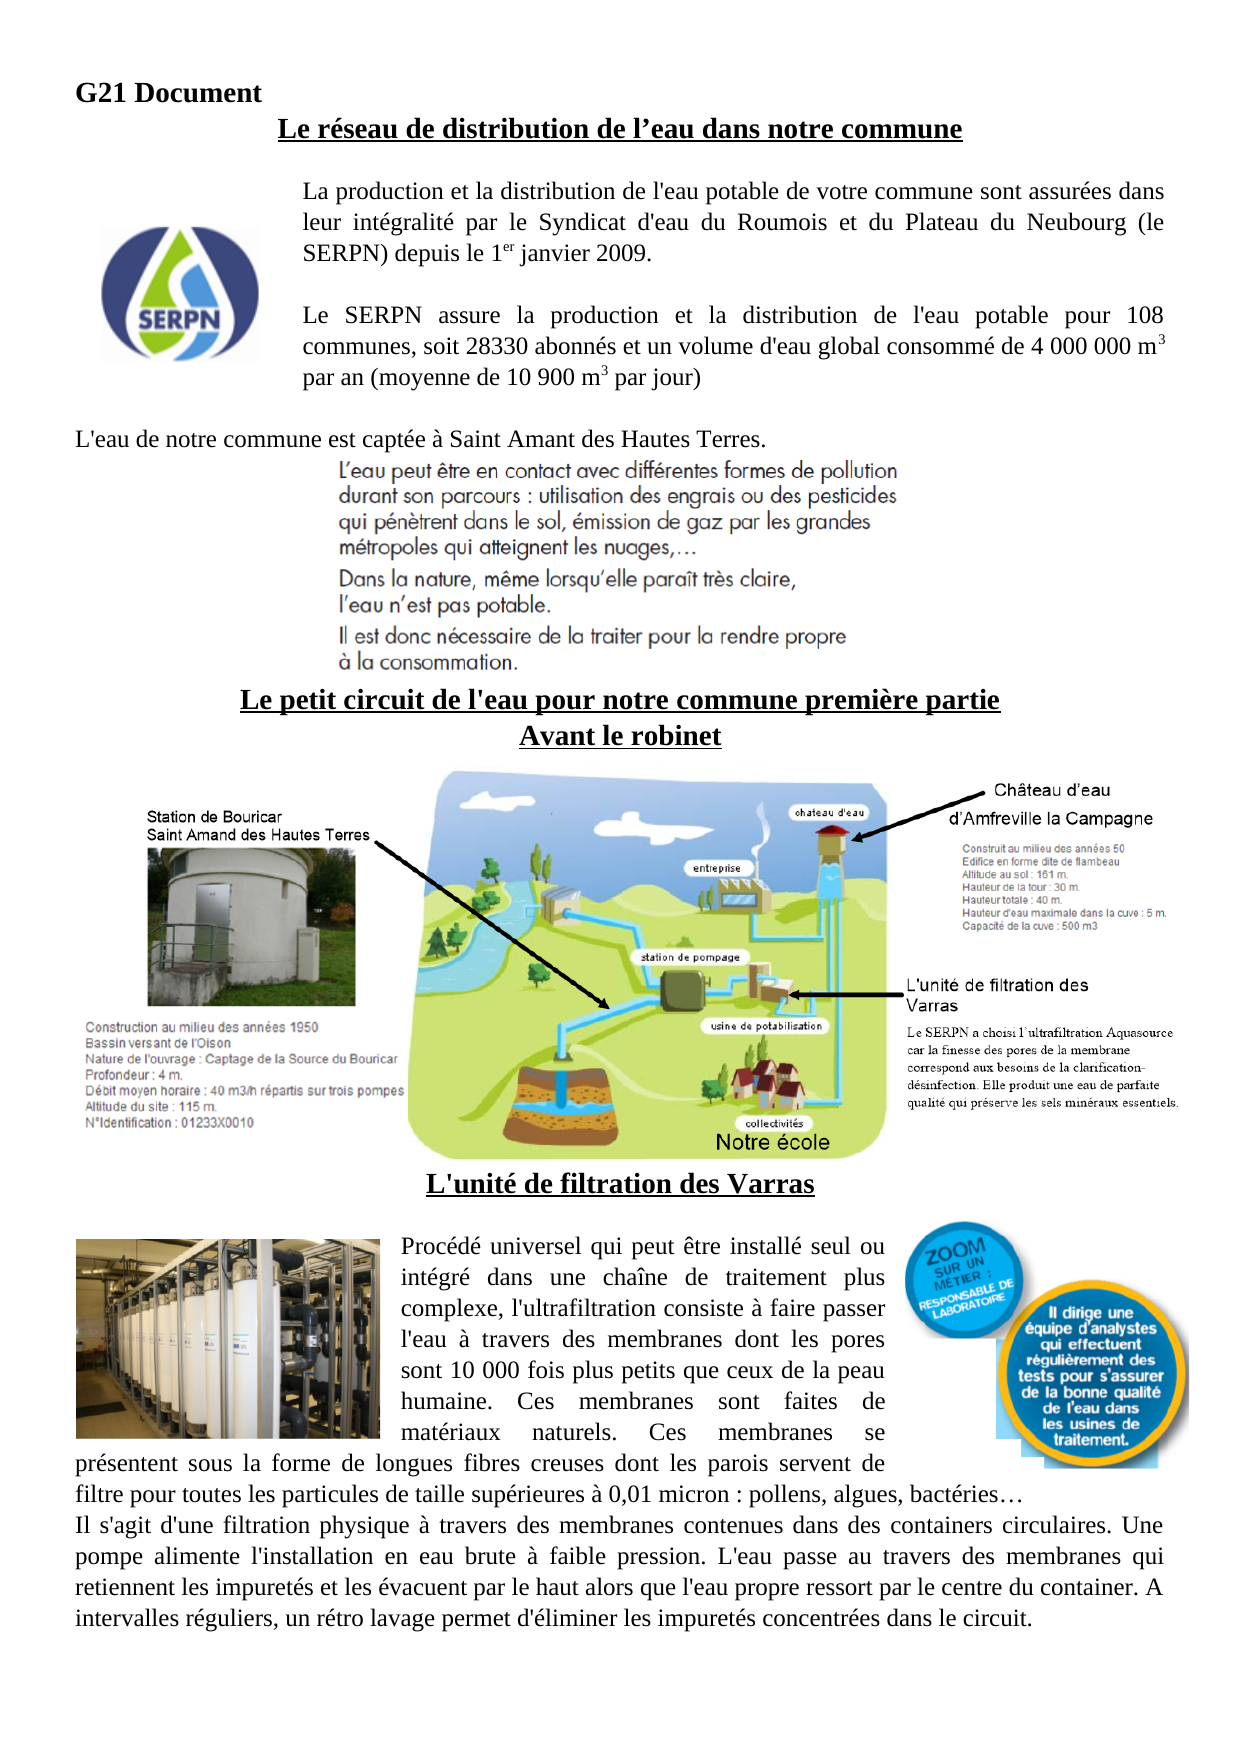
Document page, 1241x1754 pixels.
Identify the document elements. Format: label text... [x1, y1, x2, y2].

picture [75, 754, 1182, 1164]
text Le réseau de distribution de l’eau dans notre commune [75, 111, 1165, 145]
picture [904, 1214, 1190, 1471]
text L'unité de filtration des Varras [75, 1166, 1165, 1200]
text L'eau de notre commune est captée à Saint Amant des Hautes Terres. [75, 424, 1165, 453]
text G21 Document [75, 75, 1165, 108]
picture [75, 197, 284, 387]
text Le SERPN assure la production et la distribution de l'eau potable pour 108 communes, soit 28330 abonnés et un volume d'eau global consommé de 4 000 000 m3 par an (moyenne de 10 900 m3 par jour) [75, 300, 1165, 391]
picture [335, 455, 905, 681]
text Avant le robinet [75, 718, 1165, 752]
text Il s'agit d'une filtration physique à travers des membranes contenues dans des containers circulaires. Une pompe alimente l'installation en eau brute à faible pression. L'eau passe au travers des membranes qui retiennent les impuretés et les évacuent par le haut alors que l'eau propre ressort par le centre du container. A intervalles réguliers, un rétro lavage permet d'éliminer les impuretés concentrées dans le circuit. [75, 1510, 1165, 1632]
picture [75, 1237, 382, 1441]
text Le petit circuit de l'eau pour notre commune première partie [75, 682, 1165, 716]
text La production et la distribution de l'eau potable de votre commune sont assurées dans leur intégralité par le Syndicat d'eau du Roumois et du Plateau du Neubourg (le SERPN) depuis le 1er janvier 2009. [75, 176, 1165, 267]
